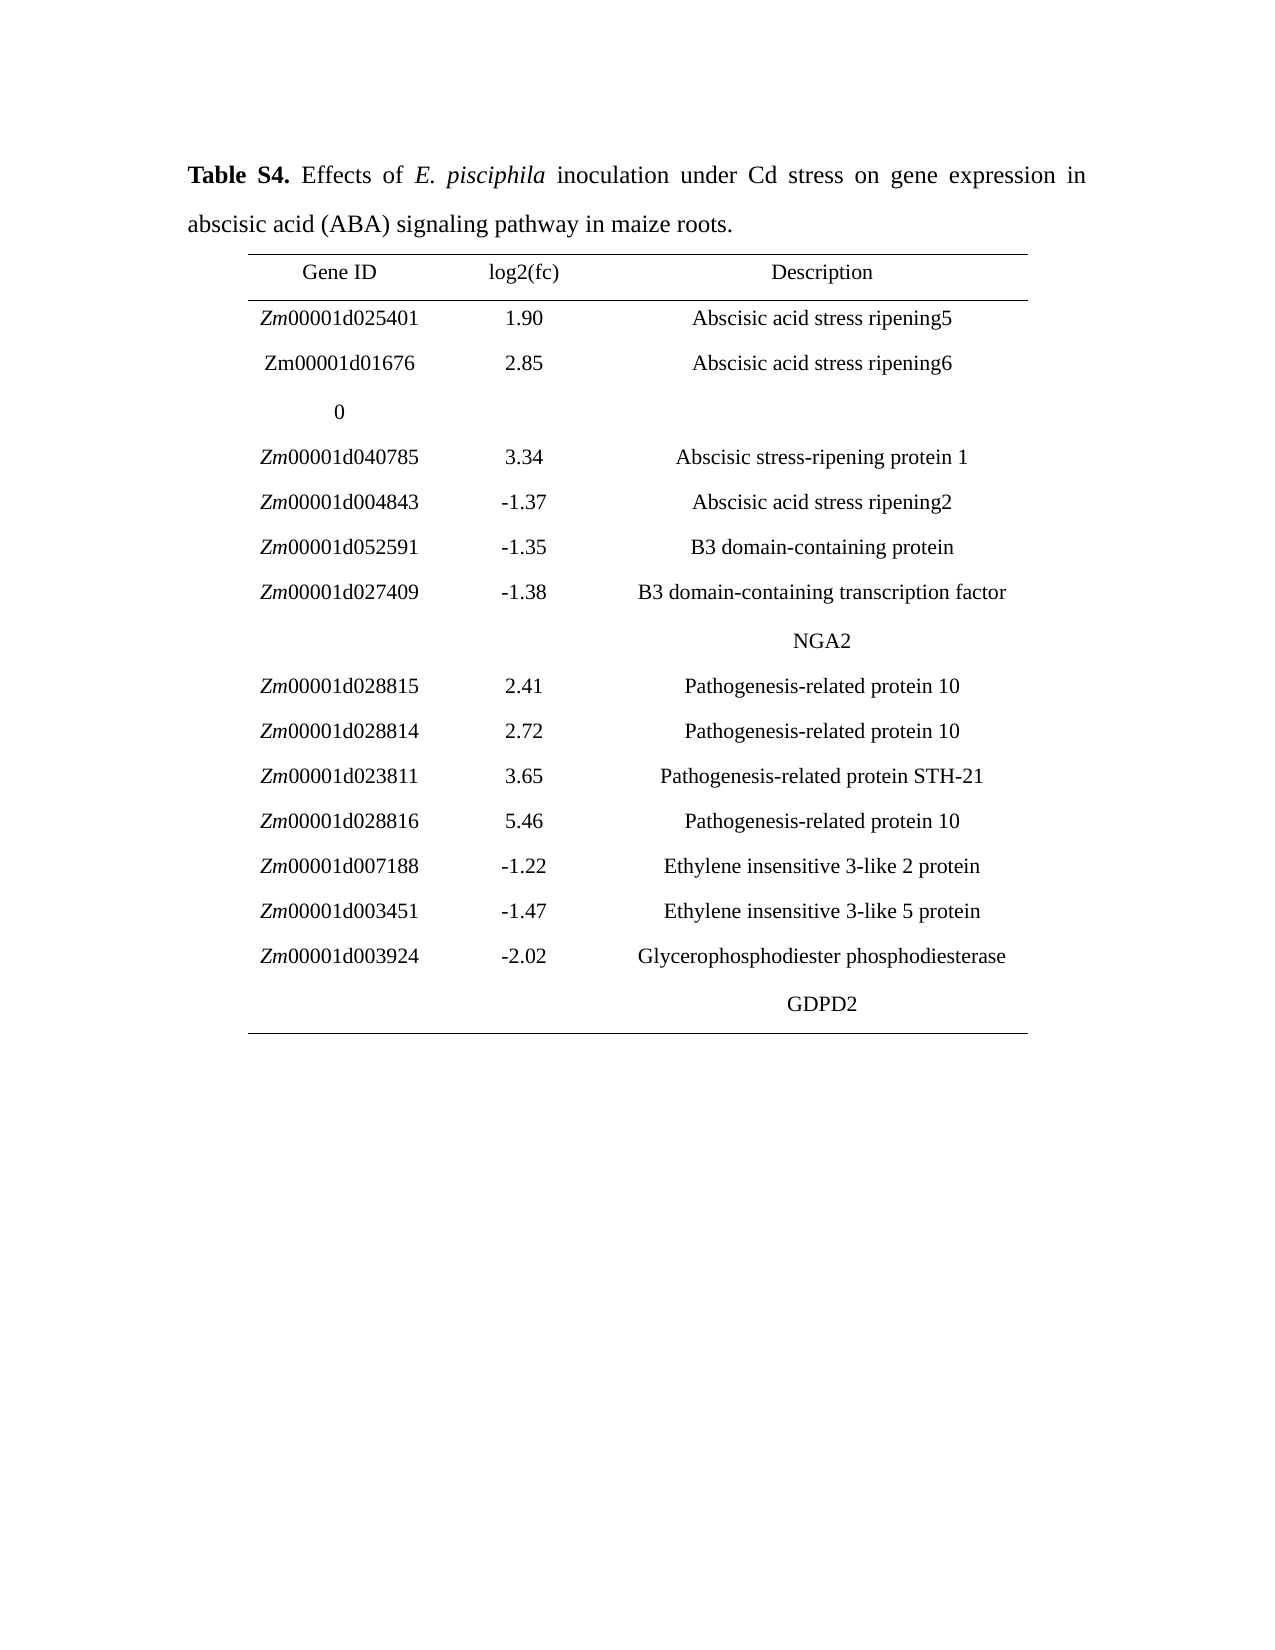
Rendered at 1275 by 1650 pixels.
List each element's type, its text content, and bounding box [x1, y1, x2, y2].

table_cell Pathogenesis-related protein 10 [617, 804, 1028, 849]
table_cell Zm00001d023811 [248, 759, 431, 804]
table_cell -1.47 [431, 894, 617, 939]
table_cell 2.85 [431, 346, 617, 440]
text Table S4. Effects of E. pisciphila inoculation under Cd stress on gene expression in abscisic acid (ABA) signaling pathway in maize roots. [187, 159, 1087, 240]
table_cell Zm00001d027409 [248, 575, 431, 669]
table_cell -1.35 [431, 530, 617, 575]
table_cell -2.02 [431, 939, 617, 1033]
table_cell B3 domain-containing protein [617, 530, 1028, 575]
table_cell -1.22 [431, 849, 617, 894]
table_cell Abscisic acid stress ripening5 [617, 301, 1028, 346]
table_cell Zm00001d028816 [248, 804, 431, 849]
table_cell Zm00001d025401 [248, 301, 431, 346]
table_cell Glycerophosphodiester phosphodiesterase GDPD2 [617, 939, 1028, 1033]
table_cell B3 domain-containing transcription factor NGA2 [617, 575, 1028, 669]
table_cell Zm00001d016760 [248, 346, 431, 440]
table_cell -1.38 [431, 575, 617, 669]
table_cell Zm00001d040785 [248, 440, 431, 485]
table_cell 3.34 [431, 440, 617, 485]
table_cell Zm00001d007188 [248, 849, 431, 894]
table_cell Zm00001d028815 [248, 669, 431, 714]
table_cell 1.90 [431, 301, 617, 346]
table_cell Zm00001d004843 [248, 485, 431, 530]
table_cell 5.46 [431, 804, 617, 849]
table_cell Zm00001d003451 [248, 894, 431, 939]
table_cell Abscisic acid stress ripening2 [617, 485, 1028, 530]
table_cell 2.41 [431, 669, 617, 714]
table_cell Pathogenesis-related protein 10 [617, 714, 1028, 759]
table_cell Pathogenesis-related protein STH-21 [617, 759, 1028, 804]
table_cell 3.65 [431, 759, 617, 804]
table_header log2(fc) [431, 255, 617, 300]
table_cell Zm00001d052591 [248, 530, 431, 575]
table_header Gene ID [248, 255, 431, 300]
table_cell Pathogenesis-related protein 10 [617, 669, 1028, 714]
table_cell Ethylene insensitive 3-like 5 protein [617, 894, 1028, 939]
table_cell 2.72 [431, 714, 617, 759]
table_cell Abscisic stress-ripening protein 1 [617, 440, 1028, 485]
table_cell Zm00001d003924 [248, 939, 431, 1033]
table_cell Zm00001d028814 [248, 714, 431, 759]
table_cell Ethylene insensitive 3-like 2 protein [617, 849, 1028, 894]
table_header Description [617, 255, 1028, 300]
table_cell Abscisic acid stress ripening6 [617, 346, 1028, 440]
table_cell -1.37 [431, 485, 617, 530]
